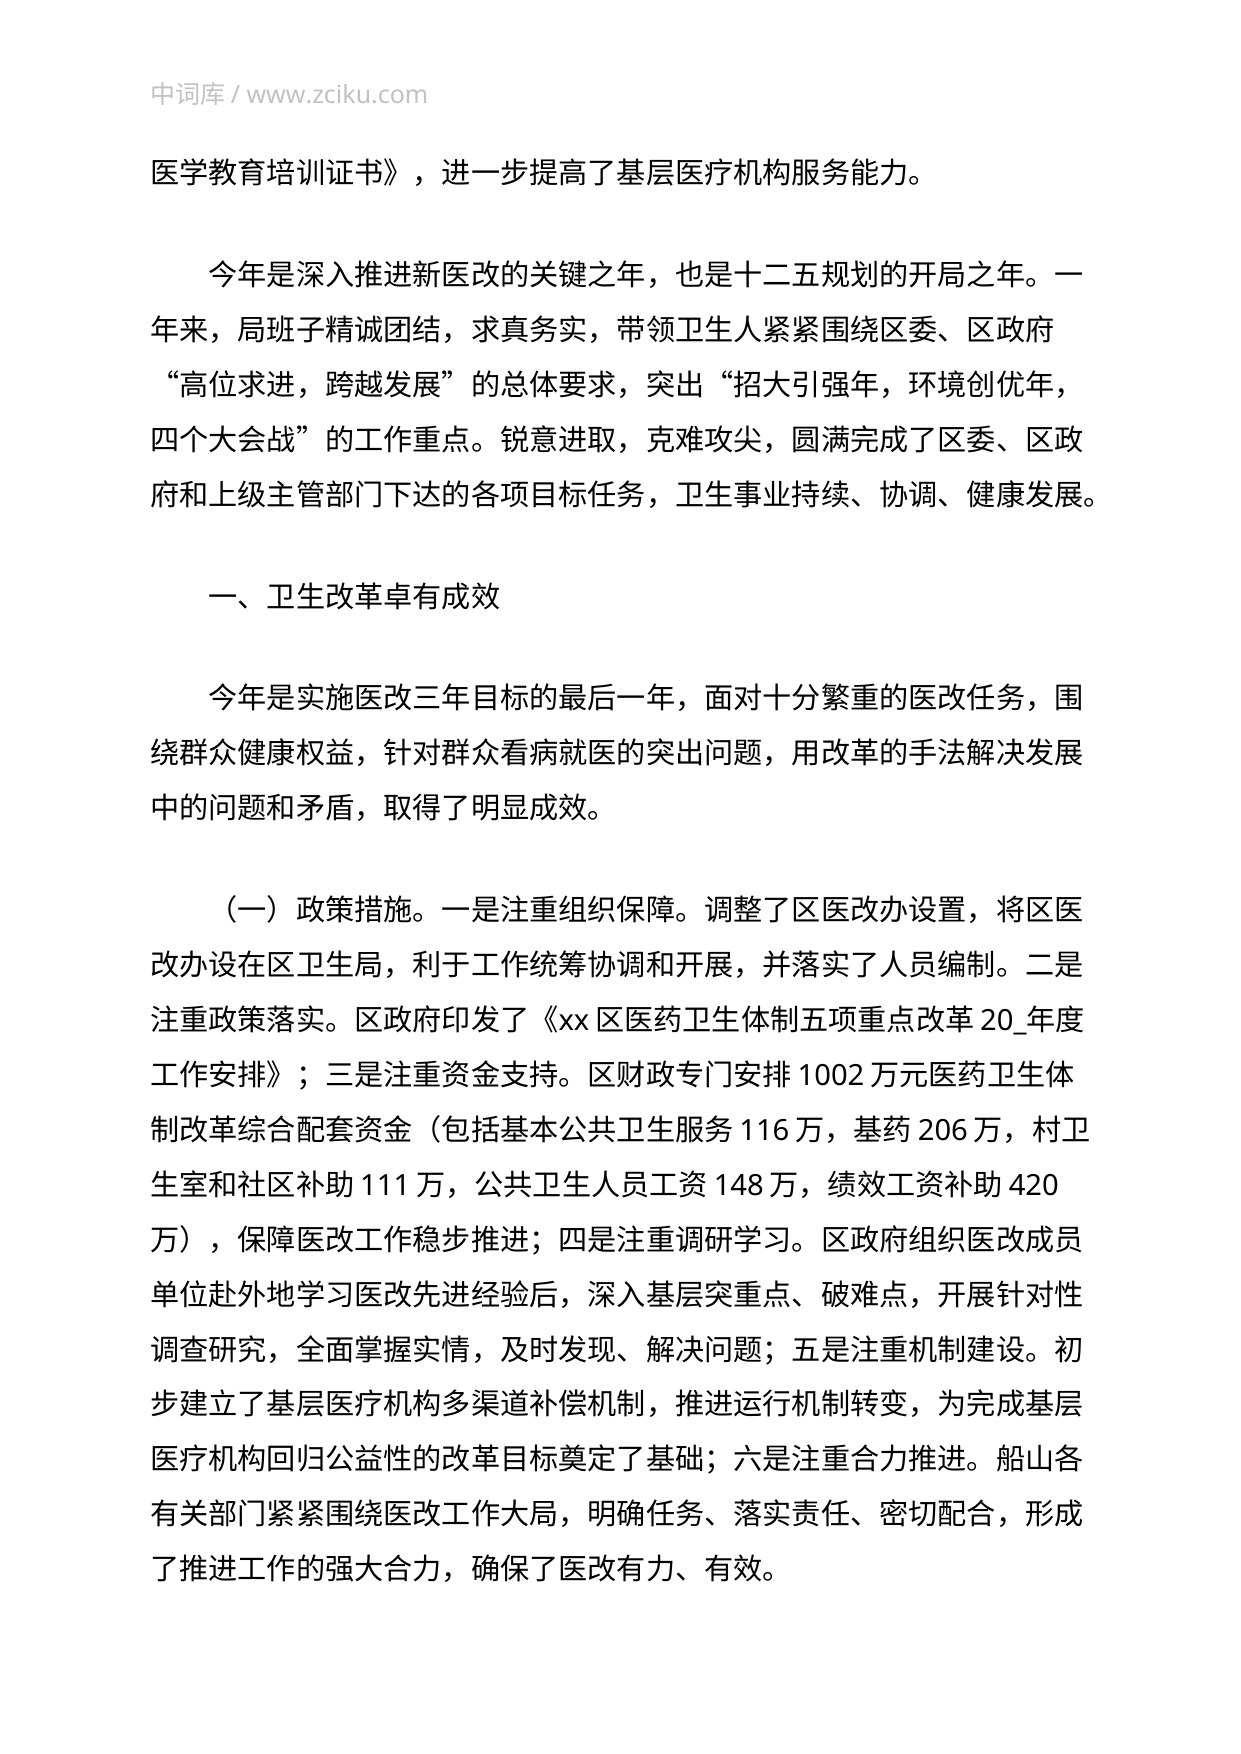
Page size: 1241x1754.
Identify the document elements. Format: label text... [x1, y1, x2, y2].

text 一、卫生改革卓有成效 [150, 573, 1090, 615]
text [150, 150, 1090, 192]
text （一）政策措施。一是注重组织保障。调整了区医改办设置，将区医改办设在区卫生局，利于工作统筹协调和开展，并落实了人员编制。二是注重政策落实。区政府印发了《xx区医药卫生体制五项重点改革20_年度工作安排》；三是注重资金支持。区财政专门安排1002万元医药卫生体制改革综合配套资金（包括基本公共卫生服务116万，基药206万，村卫生室和社区补助111万，公共卫生人员工资148万，绩效工资补助420万），保障医改工作稳步推进；四是注重调研学习。区政府组织医改成员单位赴外地学习医改先进经验后，深入基层突重点、破难点，开展针对性调查研究，全面掌握实情，及时发现、解决问题；五是注重机制建设。初步建立了基层医疗机构多渠道补偿机制，推进运行机制转变，为完成基层医疗机构回归公益性的改革目标奠定了基础；六是注重合力推进。船山各有关部门紧紧围绕医改工作大局，明确任务、落实责任、密切配合，形成了推进工作的强大合力，确保了医改有力、有效。 [150, 886, 1090, 1588]
text 今年是实施医改三年目标的最后一年，面对十分繁重的医改任务，围绕群众健康权益，针对群众看病就医的突出问题，用改革的手法解决发展中的问题和矛盾，取得了明显成效。 [150, 675, 1090, 827]
text 今年是深入推进新医改的关键之年，也是十二五规划的开局之年。一年来，局班子精诚团结，求真务实，带领卫生人紧紧围绕区委、区政府“高位求进，跨越发展”的总体要求，突出“招大引强年，环境创优年，四个大会战”的工作重点。锐意进取，克难攻尖，圆满完成了区委、区政府和上级主管部门下达的各项目标任务，卫生事业持续、协调、健康发展。 [150, 252, 1090, 514]
